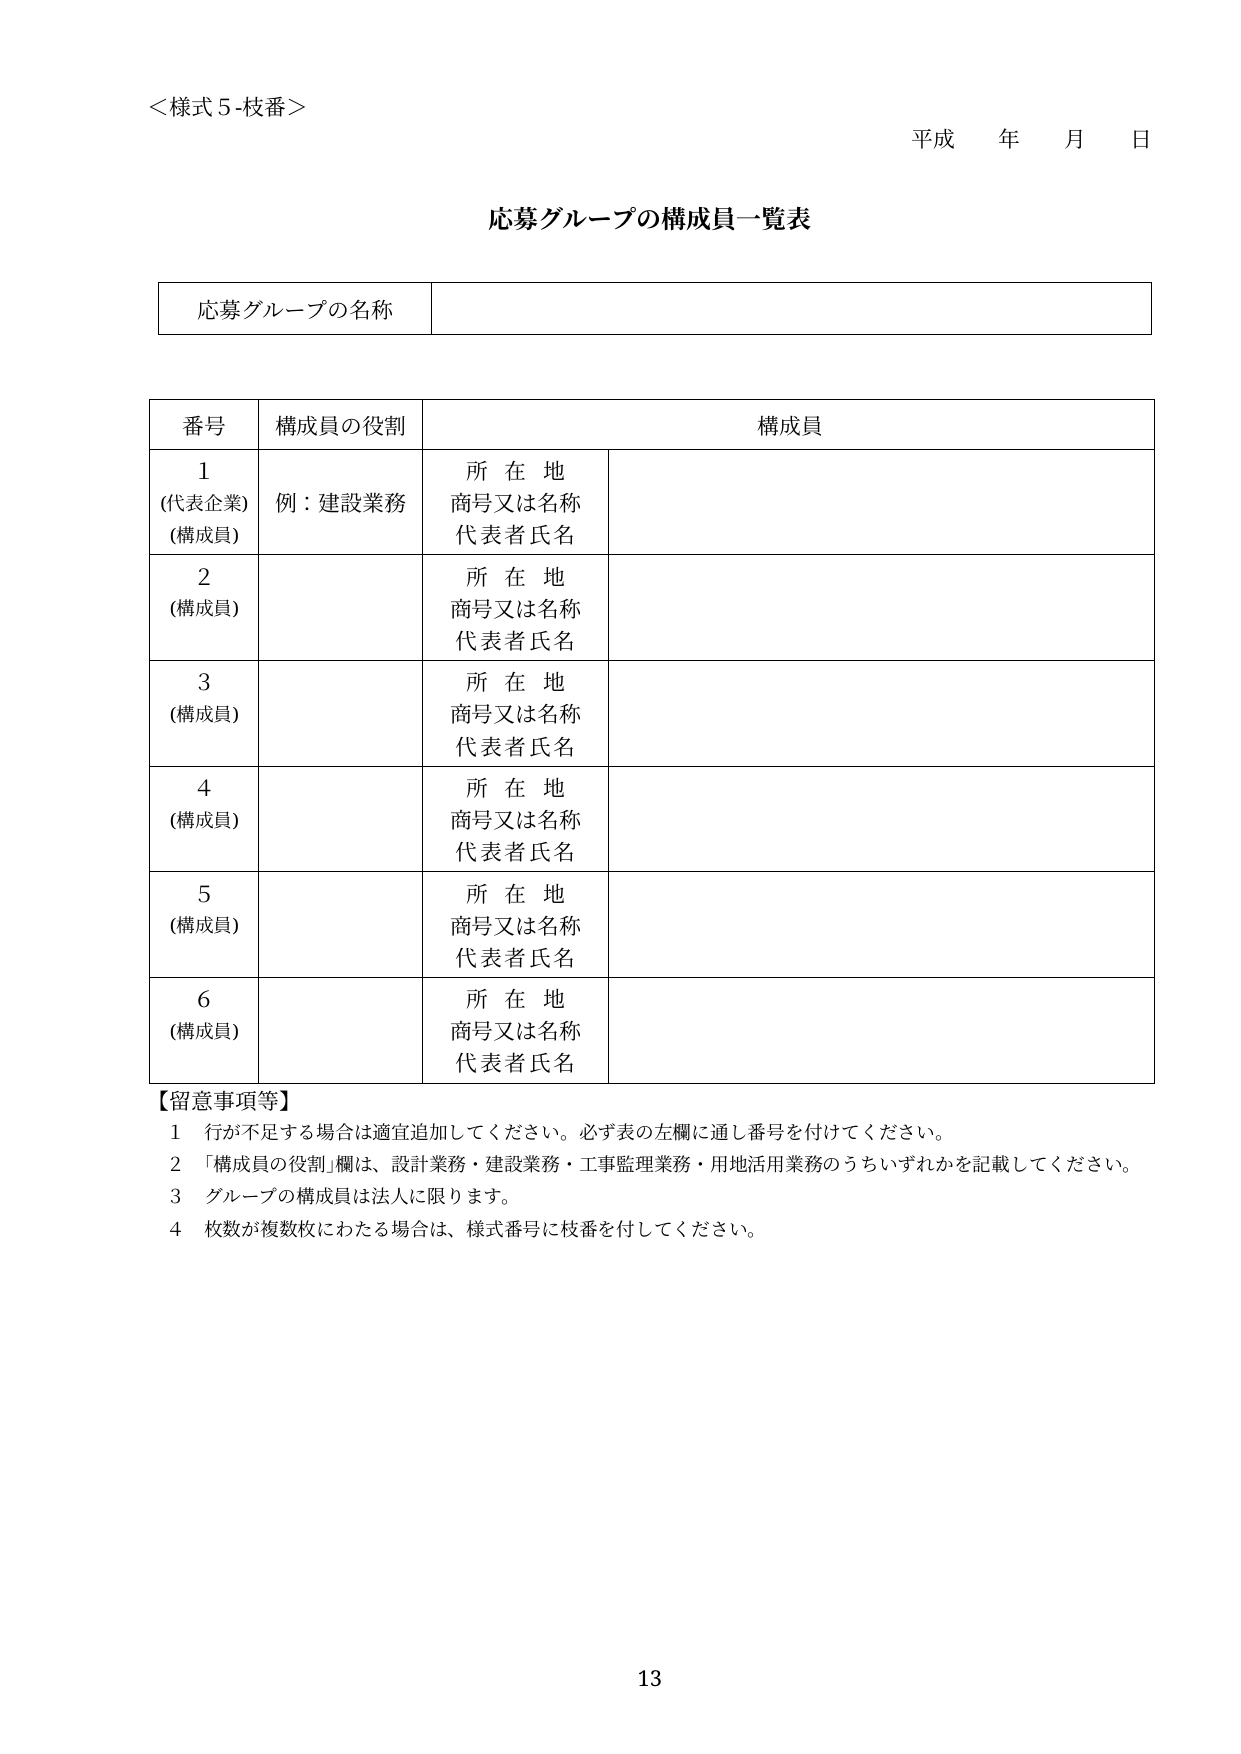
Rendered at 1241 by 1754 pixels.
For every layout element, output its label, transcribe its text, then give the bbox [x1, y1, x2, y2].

table_cell １ (代表企業) (構成員) [150, 450, 258, 554]
table_header 構成員の役割 [259, 400, 422, 449]
table_cell ４ (構成員) [150, 767, 258, 871]
table_header 番号 [150, 400, 258, 449]
table_cell 所在地 商号又は名称 代表者氏名 [423, 661, 608, 766]
table_cell ５ (構成員) [150, 872, 258, 977]
text １ 行が不足する場合は適宜追加してください。必ず表の左欄に通し番号を付けてください。 [148, 1116, 1152, 1148]
table_cell [259, 978, 422, 1082]
table_cell [259, 661, 422, 766]
text 応募グループの構成員一覧表 [148, 186, 1152, 250]
table_cell 所在地 商号又は名称 代表者氏名 [423, 767, 608, 871]
table_cell [259, 555, 422, 660]
table_cell [609, 661, 1154, 766]
table_cell [609, 767, 1154, 871]
text 平成 年 月 日 [148, 122, 1152, 154]
text ３ グループの構成員は法人に限ります。 [148, 1180, 1152, 1212]
table_cell 所在地 商号又は名称 代表者氏名 [423, 978, 608, 1082]
text ＜様式５-枝番＞ [148, 90, 1152, 122]
table_cell 所在地 商号又は名称 代表者氏名 [423, 450, 608, 554]
text ４ 枚数が複数枚にわたる場合は、様式番号に枝番を付してください。 [166, 1212, 1152, 1244]
table_cell [609, 872, 1154, 977]
text 【留意事項等】 [148, 1083, 1152, 1116]
text ２ ｢構成員の役割｣欄は、設計業務・建設業務・工事監理業務・用地活用業務のうちいずれかを記載してください。 [148, 1148, 1152, 1180]
table_cell 所在地 商号又は名称 代表者氏名 [423, 872, 608, 977]
table_cell [609, 978, 1154, 1082]
table_cell [609, 450, 1154, 554]
table_cell 例：建設業務 [259, 450, 422, 554]
table_header [432, 283, 1151, 334]
table_cell [609, 555, 1154, 660]
table_header 構成員 [423, 400, 1154, 449]
table_cell ６ (構成員) [150, 978, 258, 1082]
table_cell ３ (構成員) [150, 661, 258, 766]
table_cell ２ (構成員) [150, 555, 258, 660]
table_header 応募グループの名称 [159, 283, 431, 334]
table_cell [259, 767, 422, 871]
table_cell [259, 872, 422, 977]
table_cell 所在地 商号又は名称 代表者氏名 [423, 555, 608, 660]
